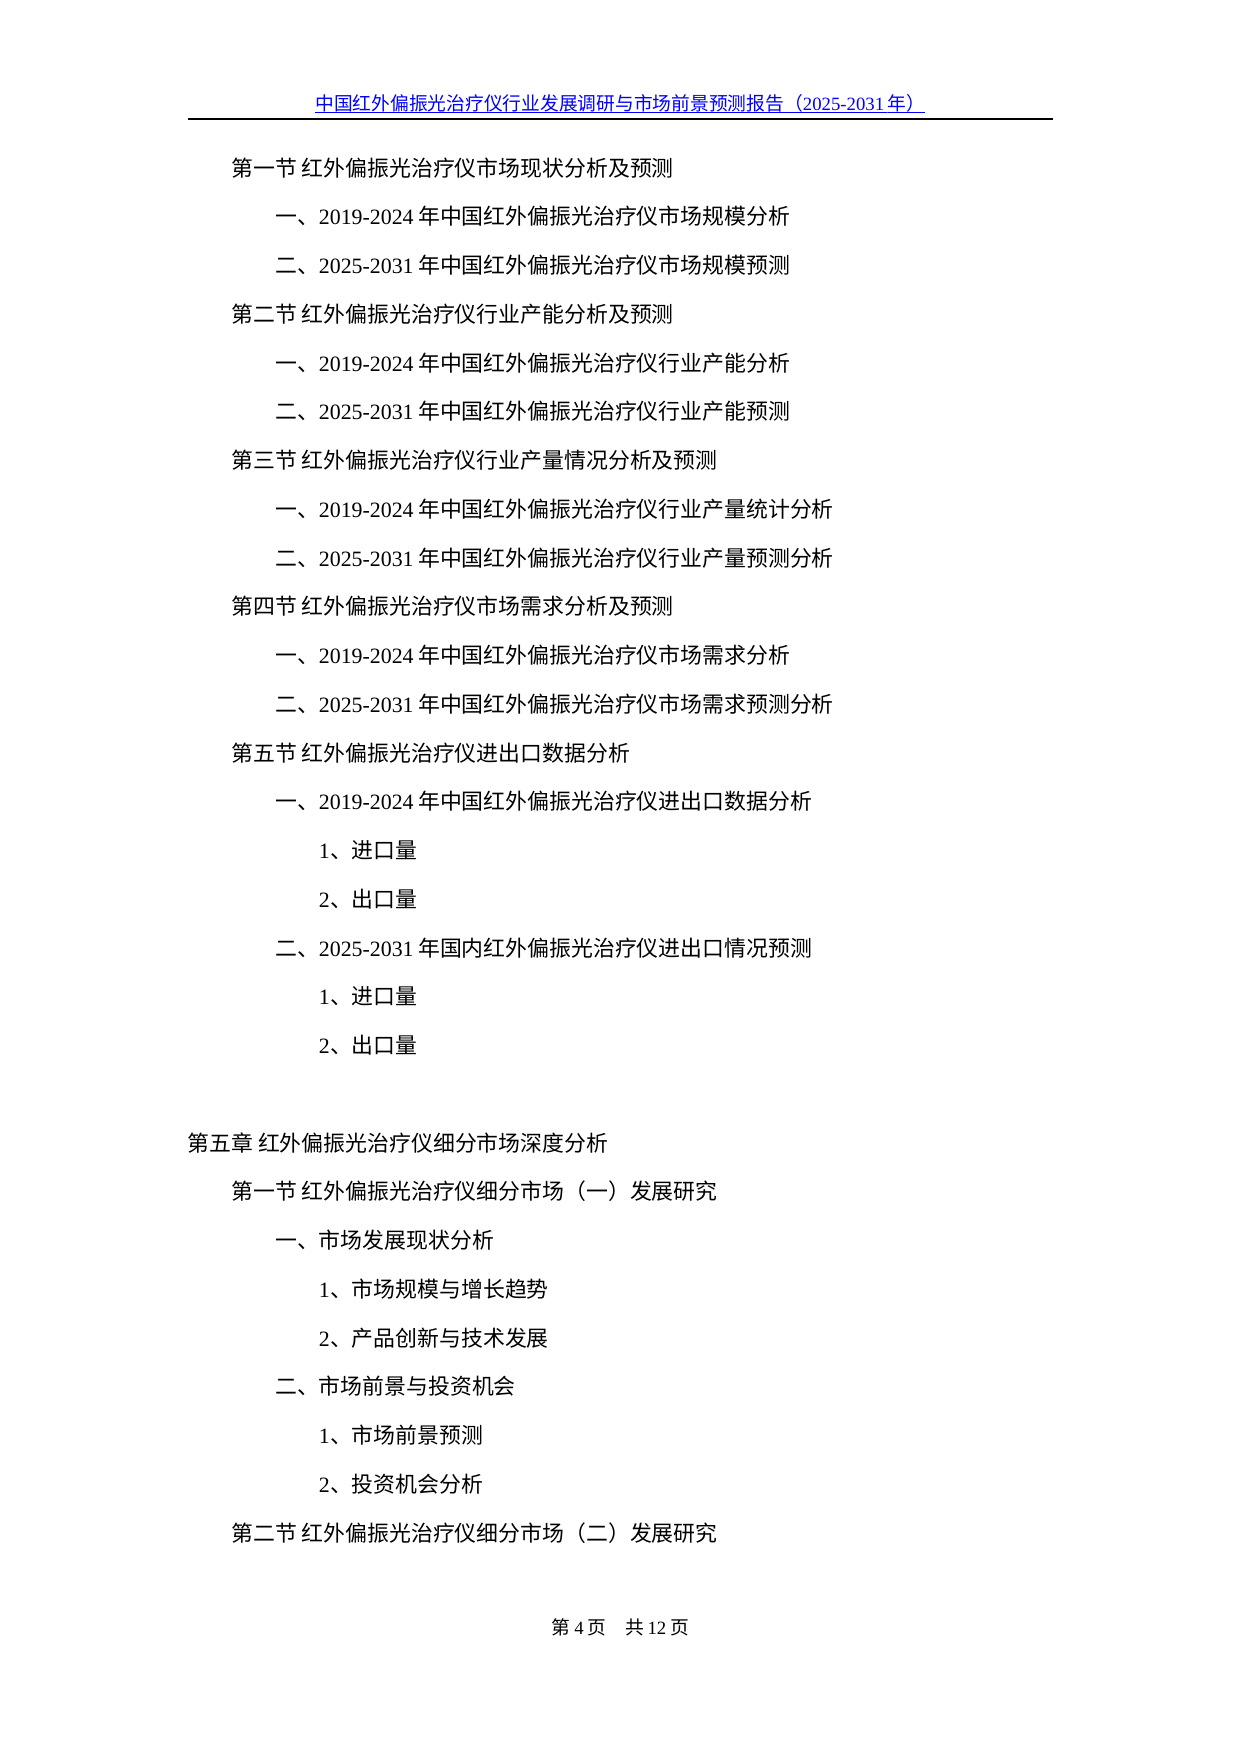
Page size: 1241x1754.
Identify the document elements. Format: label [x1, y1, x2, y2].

text [187, 150, 1053, 1548]
